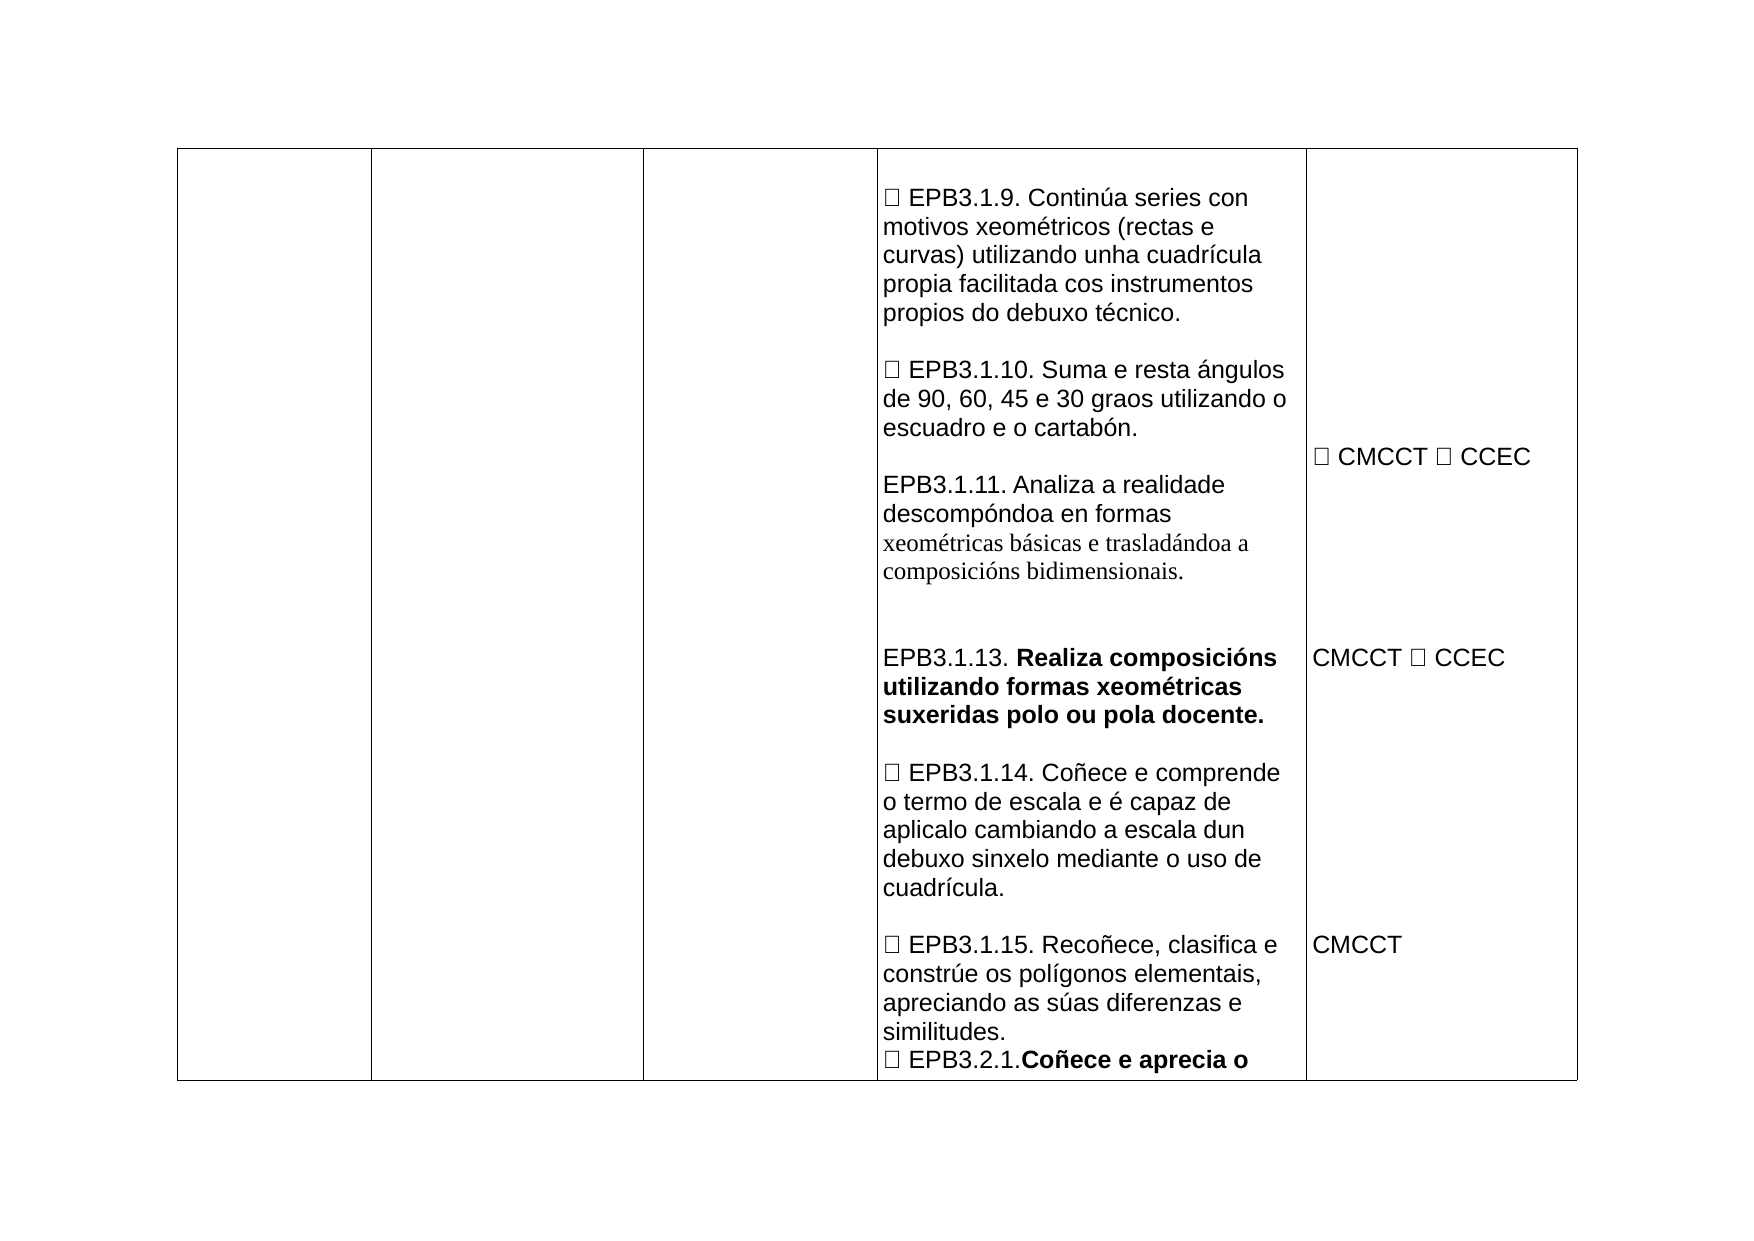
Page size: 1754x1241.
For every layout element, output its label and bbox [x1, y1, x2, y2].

table_header [1307, 149, 1577, 1080]
table_header [178, 149, 371, 1080]
table_header [878, 149, 1306, 1080]
table_header [644, 149, 877, 1080]
table_header [372, 149, 643, 1080]
